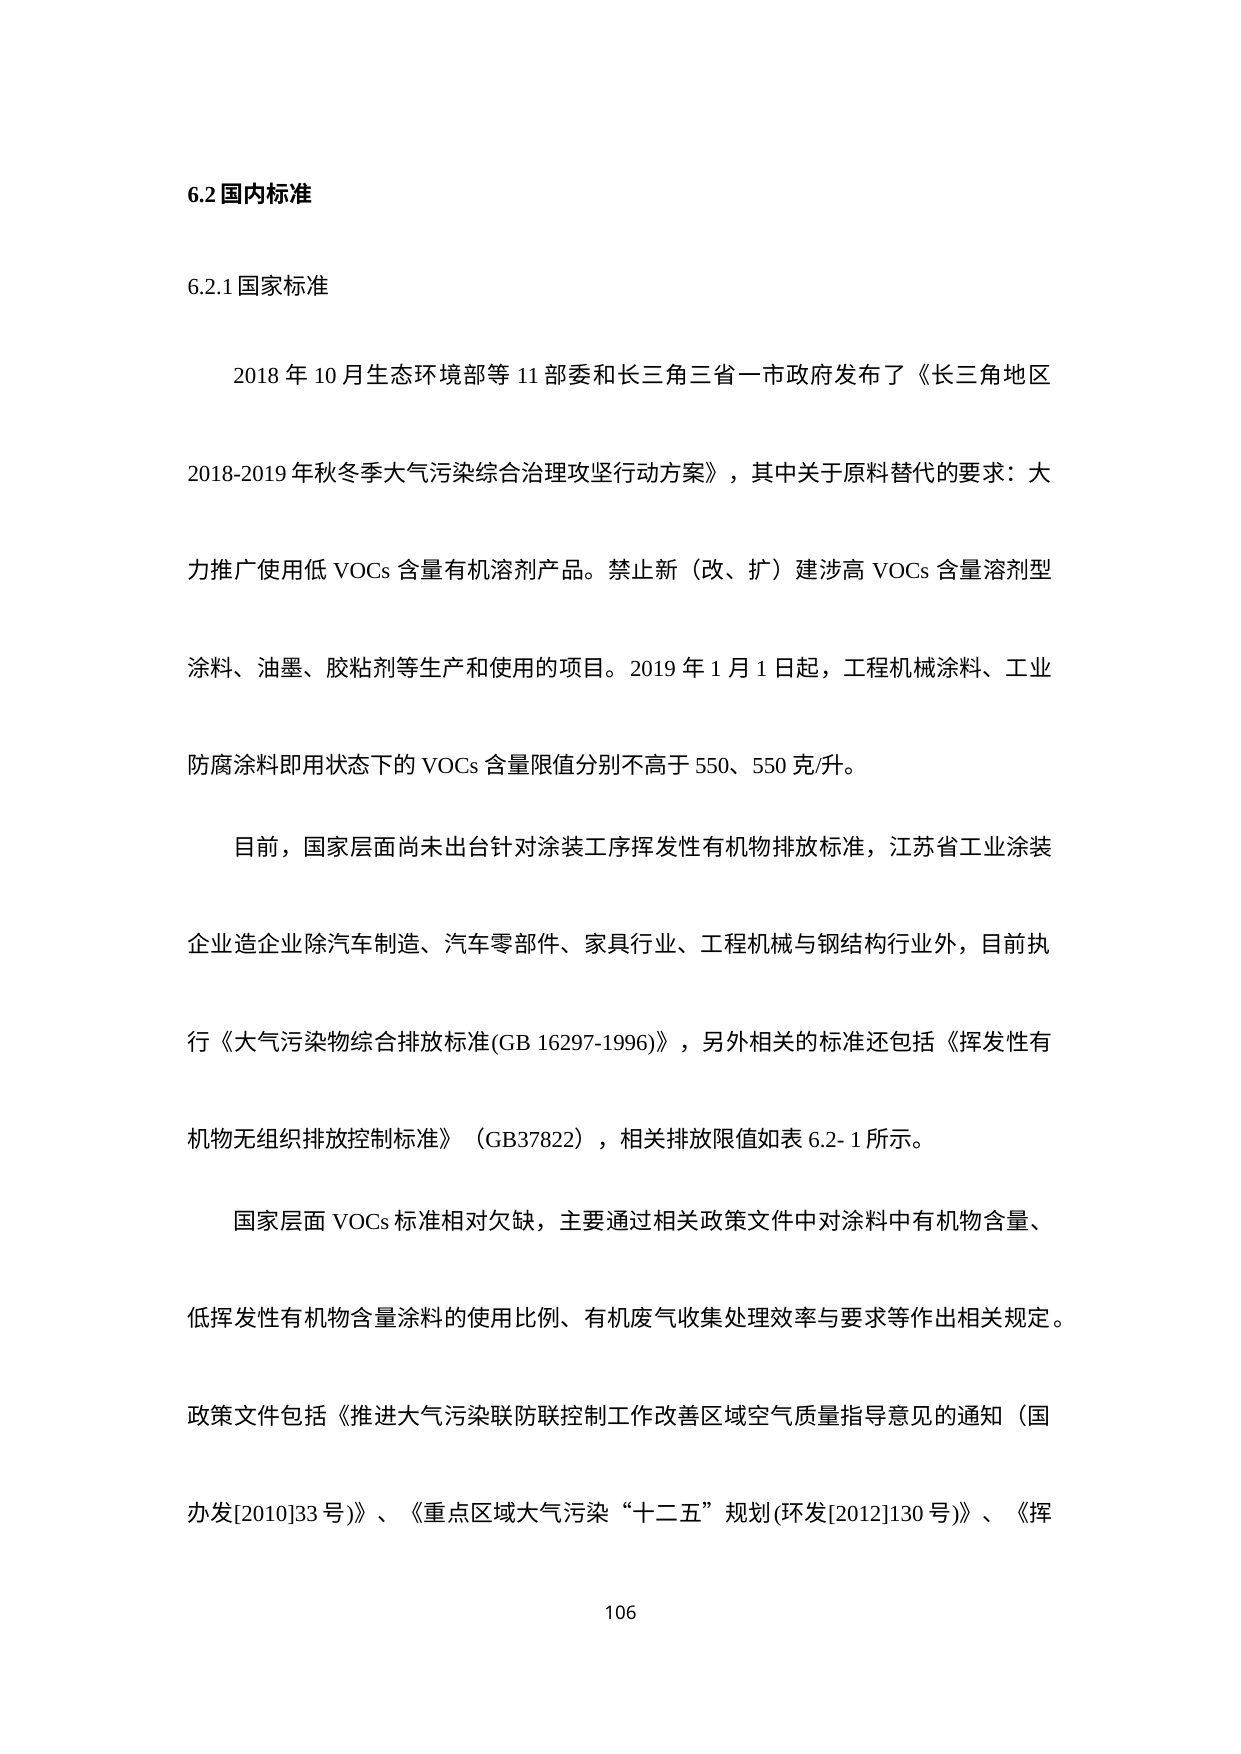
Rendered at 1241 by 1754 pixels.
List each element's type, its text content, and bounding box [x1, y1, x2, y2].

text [187, 1187, 1053, 1544]
text 2018年10月生态环境部等11部委和长三角三省一市政府发布了《长三角地区2018-2019年秋冬季大气污染综合治理攻坚行动方案》，其中关于原料替代的要求：大力推广使用低VOCs 含量有机溶剂产品。禁止新（改、扩）建涉高VOCs 含量溶剂型涂料、油墨、胶粘剂等生产和使用的项目。2019 年1 月1 日起，工程机械涂料、工业防腐涂料即用状态下的VOCs 含量限值分别不高于550、550 克/升。 [187, 341, 1053, 796]
subtitle 6.2国内标准 [187, 160, 1053, 225]
text 目前，国家层面尚未出台针对涂装工序挥发性有机物排放标准，江苏省工业涂装企业造企业除汽车制造、汽车零部件、家具行业、工程机械与钢结构行业外，目前执行《大气污染物综合排放标准(GB 16297-1996)》，另外相关的标准还包括《挥发性有机物无组织排放控制标准》（GB37822），相关排放限值如表6.2- 1所示。 [187, 813, 1053, 1170]
subtitle 6.2.1国家标准 [187, 252, 1053, 317]
